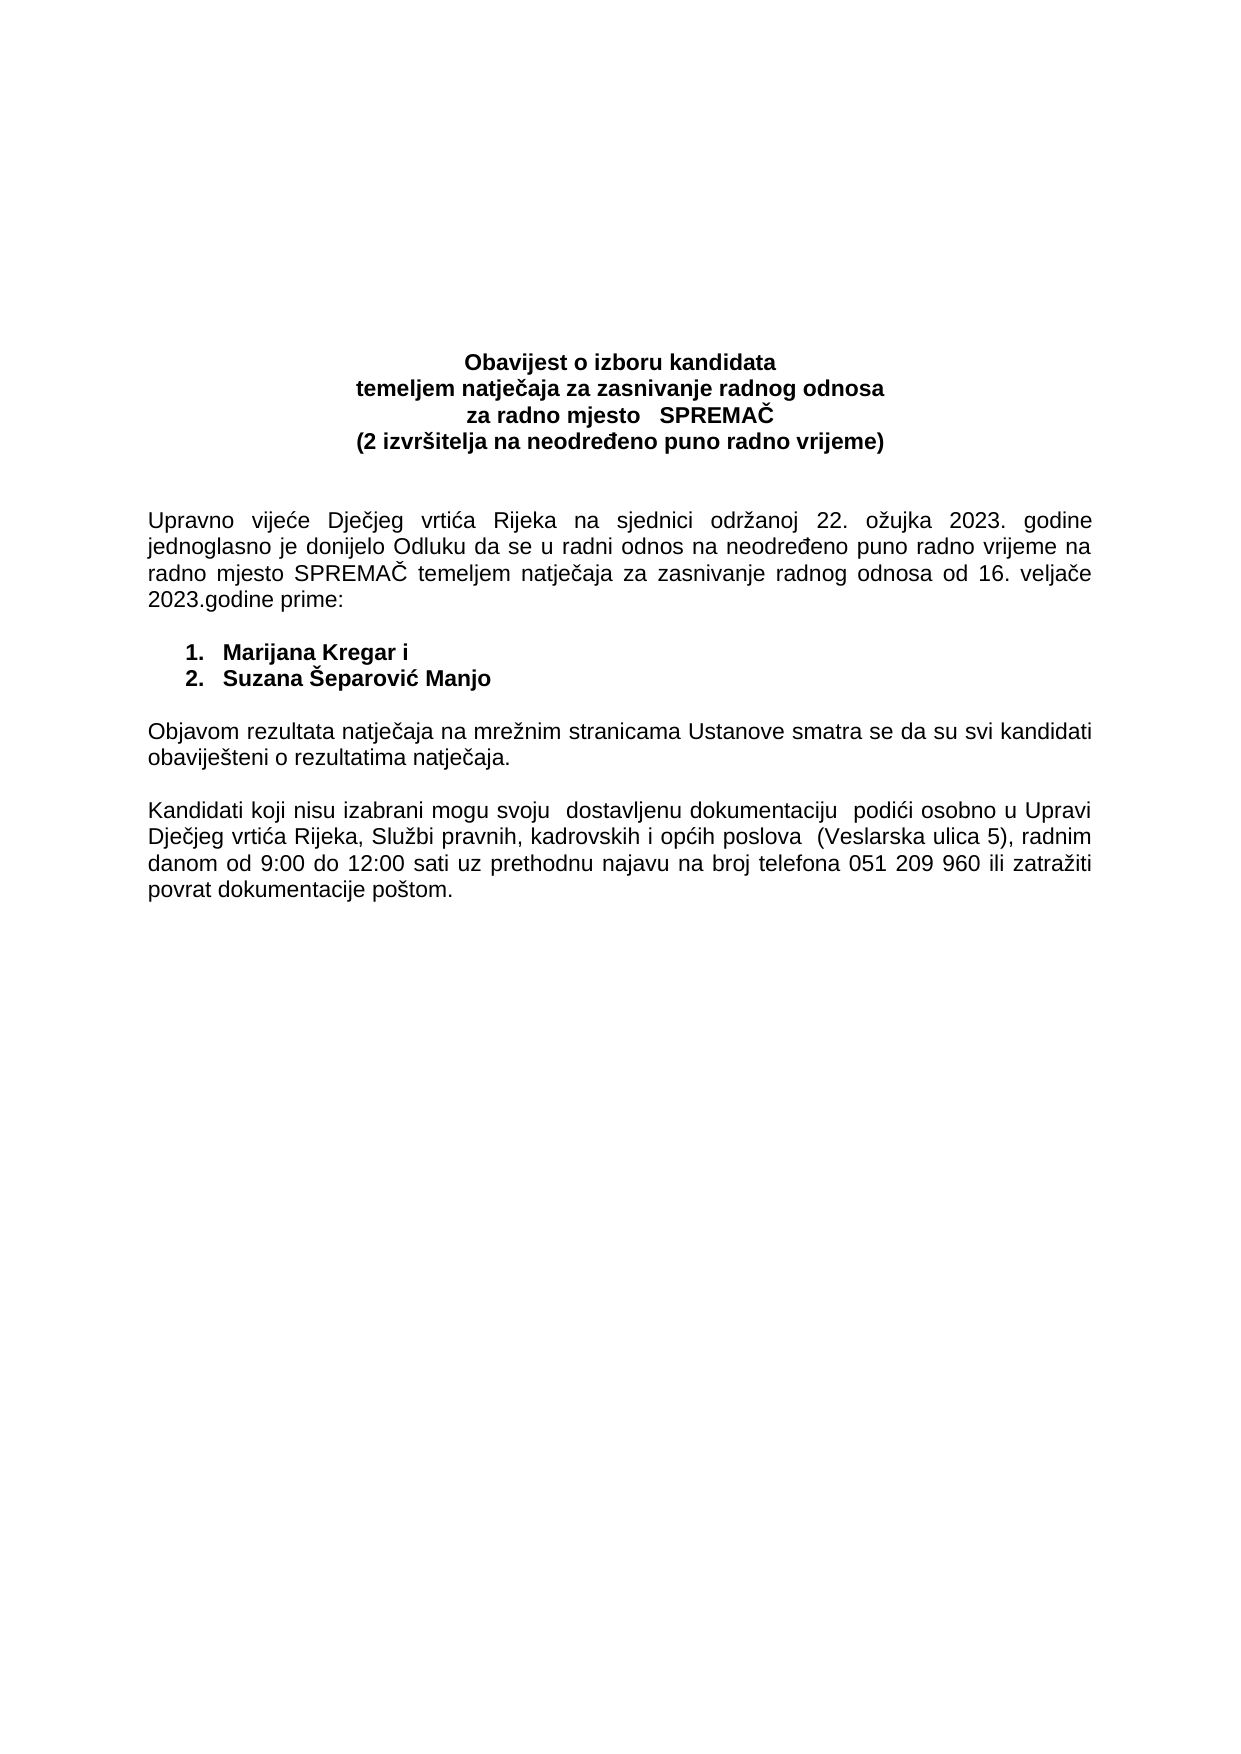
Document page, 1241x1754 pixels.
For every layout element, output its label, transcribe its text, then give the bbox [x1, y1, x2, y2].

text (2 izvršitelja na neodređeno puno radno vrijeme) [148, 428, 1093, 454]
text Kandidati koji nisu izabrani mogu svoju dostavljenu dokumentaciju podići osobno u Upravi Dječjeg vrtića Rijeka, Službi pravnih, kadrovskih i općih poslova (Veslarska ulica 5), radnim danom od 9:00 do 12:00 sati uz prethodnu najavu na broj telefona 051 209 960 ili zatražiti povrat dokumentacije poštom. [148, 797, 1093, 902]
text Objavom rezultata natječaja na mrežnim stranicama Ustanove smatra se da su svi kandidati obaviješteni o rezultatima natječaja. [148, 718, 1093, 771]
text za radno mjesto SPREMAČ [148, 402, 1093, 428]
text temeljem natječaja za zasnivanje radnog odnosa [148, 375, 1093, 402]
list Suzana Šeparović Manjo [185, 665, 1093, 691]
text Obavijest o izboru kandidata [148, 349, 1093, 375]
text Upravno vijeće Dječjeg vrtića Rijeka na sjednici održanoj 22. ožujka 2023. godine jednoglasno je donijelo Odluku da se u radni odnos na neodređeno puno radno vrijeme na radno mjesto SPREMAČ temeljem natječaja za zasnivanje radnog odnosa od 16. veljače 2023.godine prime: [148, 507, 1093, 612]
list Marijana Kregar i [185, 639, 1093, 665]
